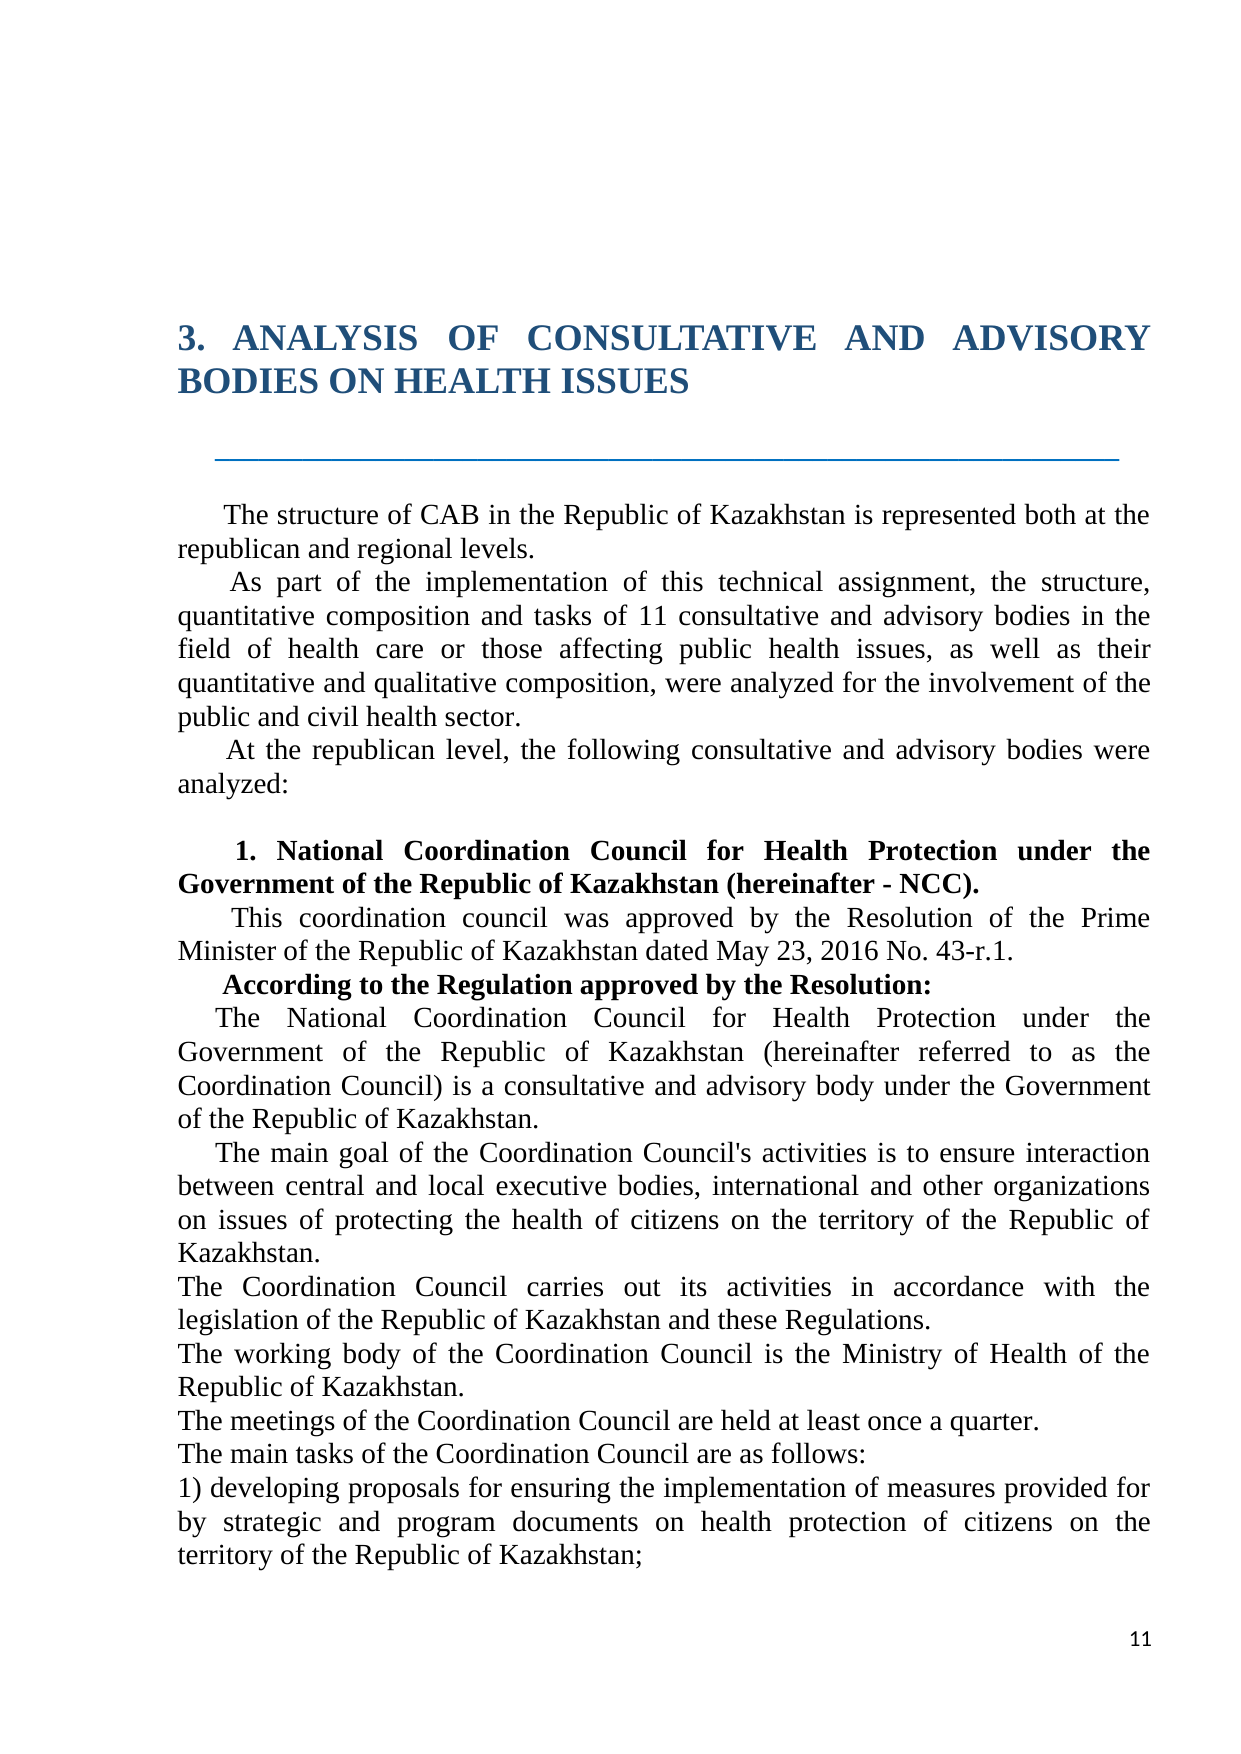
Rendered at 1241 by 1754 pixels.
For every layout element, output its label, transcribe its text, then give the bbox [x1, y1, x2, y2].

text The main goal of the Coordination Council's activities is to ensure interaction between central and local executive bodies, international and other organizations on issues of protecting the health of citizens on the territory of the Republic of Kazakhstan. [177, 1135, 1152, 1269]
text At the republican level, the following consultative and advisory bodies were analyzed: [177, 732, 1152, 799]
text 1. National Coordination Council for Health Protection under the Government of the Republic of Kazakhstan (hereinafter - NCC). [177, 833, 1152, 900]
text The National Coordination Council for Health Protection under the Government of the Republic of Kazakhstan (hereinafter referred to as the Coordination Council) is a consultative and advisory body under the Government of the Republic of Kazakhstan. [177, 1001, 1152, 1135]
text The Coordination Council carries out its activities in accordance with the legislation of the Republic of Kazakhstan and these Regulations. [177, 1269, 1152, 1336]
text This coordination council was approved by the Resolution of the Prime Minister of the Republic of Kazakhstan dated May 23, 2016 No. 43-r.1. [177, 900, 1152, 967]
text The meetings of the Coordination Council are held at least once a quarter. [177, 1403, 1152, 1437]
text 1) developing proposals for ensuring the implementation of measures provided for by strategic and program documents on health protection of citizens on the territory of the Republic of Kazakhstan; [177, 1470, 1152, 1571]
text ______________________________________________________________ [177, 430, 1152, 464]
text According to the Regulation approved by the Resolution: [177, 967, 1152, 1001]
text The working body of the Coordination Council is the Ministry of Health of the Republic of Kazakhstan. [177, 1336, 1152, 1403]
text The structure of CAB in the Republic of Kazakhstan is represented both at the republican and regional levels. [177, 497, 1152, 564]
text As part of the implementation of this technical assignment, the structure, quantitative composition and tasks of 11 consultative and advisory bodies in the field of health care or those affecting public health issues, as well as their quantitative and qualitative composition, were analyzed for the involvement of the public and civil health sector. [177, 564, 1152, 732]
text The main tasks of the Coordination Council are as follows: [177, 1437, 1152, 1470]
subtitle 3. ANALYSIS OF CONSULTATIVE AND ADVISORY BODIES ON HEALTH ISSUES [177, 315, 1152, 401]
